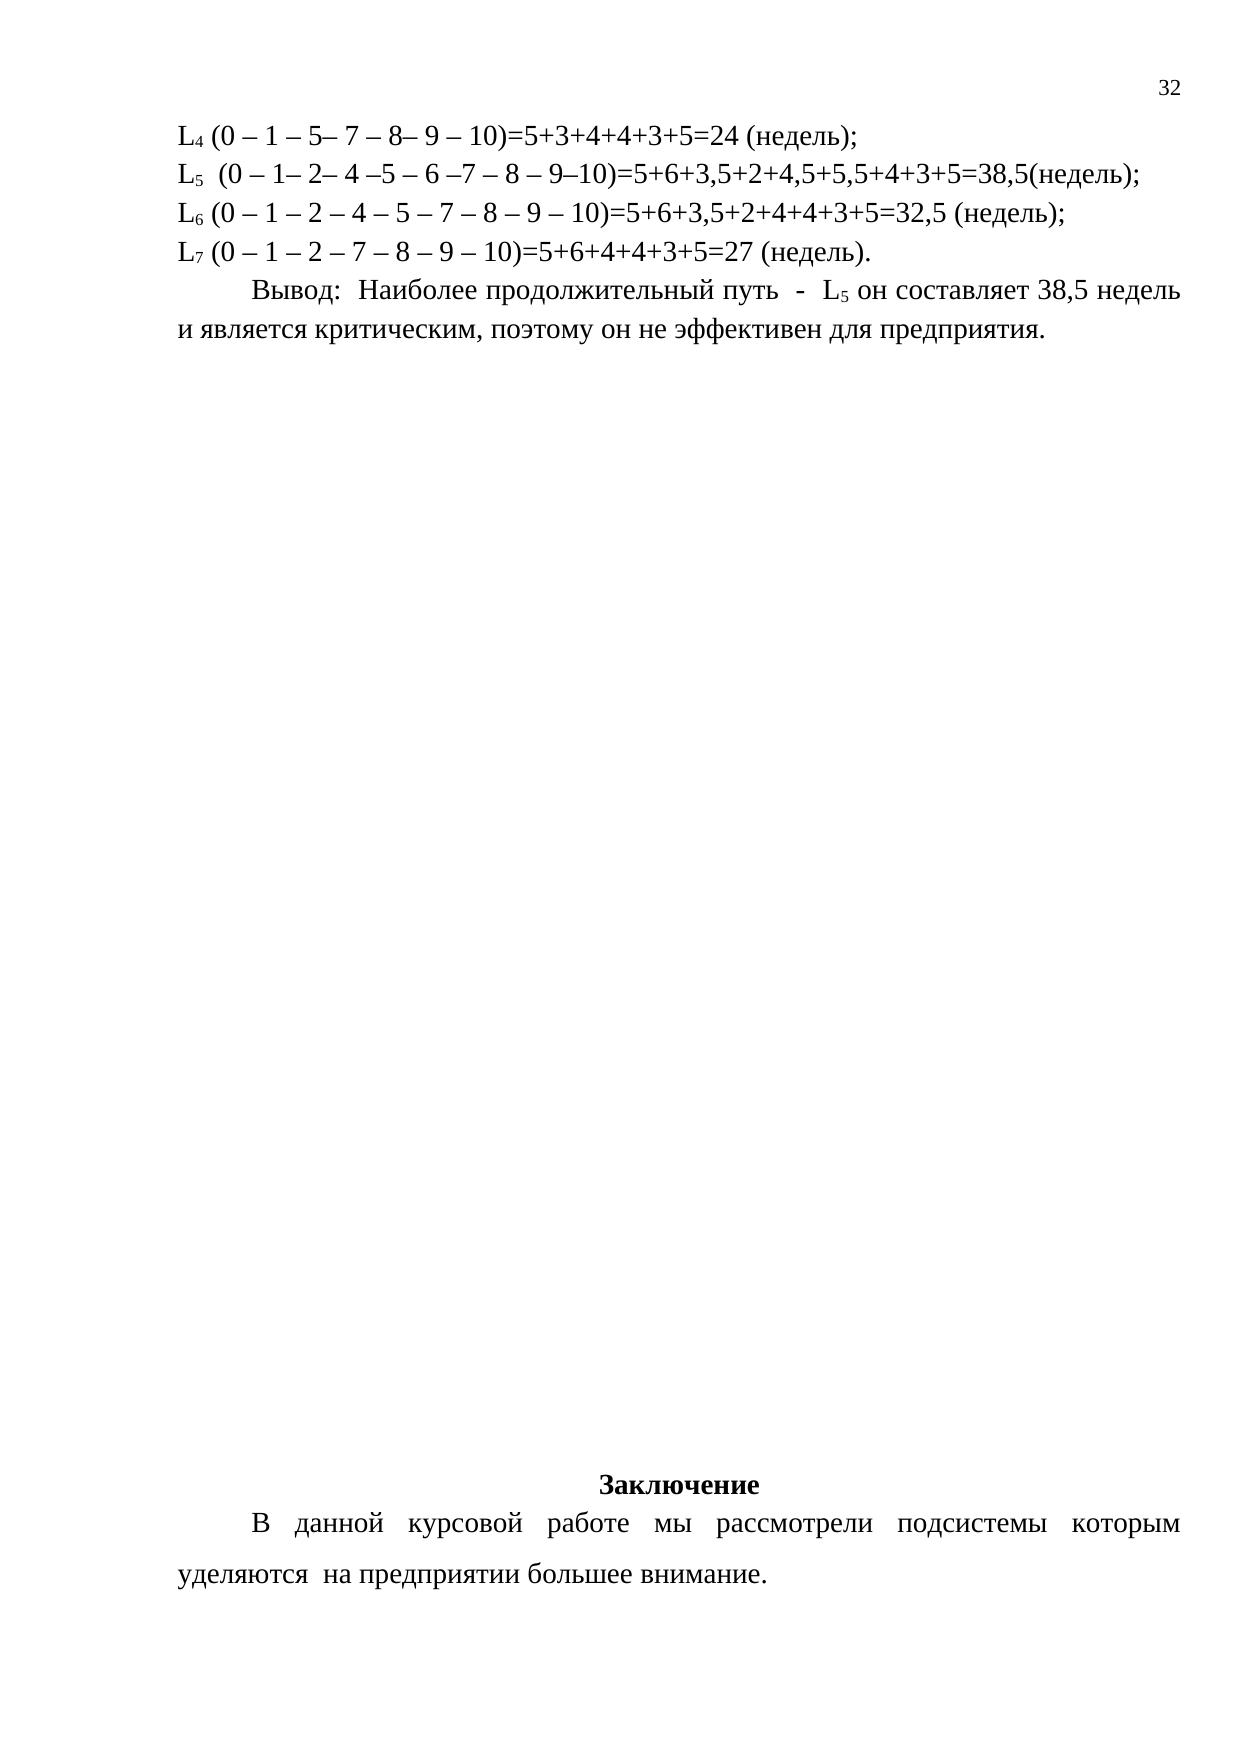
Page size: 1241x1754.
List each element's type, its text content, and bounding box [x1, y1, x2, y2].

text Заключение [177, 1467, 1181, 1501]
text Вывод: Наиболее продолжительный путь - L5 он составляет 38,5 недель и является критическим, поэтому он не эффективен для предприятия. [177, 272, 1181, 344]
text L7 (0 – 1 – 2 – 7 – 8 – 9 – 10)=5+6+4+4+3+5=27 (недель). [177, 234, 1181, 267]
text L4 (0 – 1 – 5– 7 – 8– 9 – 10)=5+3+4+4+3+5=24 (недель); [177, 118, 1181, 152]
text L5 (0 – 1– 2– 4 –5 – 6 –7 – 8 – 9–10)=5+6+3,5+2+4,5+5,5+4+3+5=38,5(недель); [177, 157, 1181, 190]
text L6 (0 – 1 – 2 – 4 – 5 – 7 – 8 – 9 – 10)=5+6+3,5+2+4+4+3+5=32,5 (недель); [177, 195, 1181, 229]
text В данной курсовой работе мы рассмотрели подсистемы которым уделяются на предприятии большее внимание. [177, 1506, 1181, 1589]
